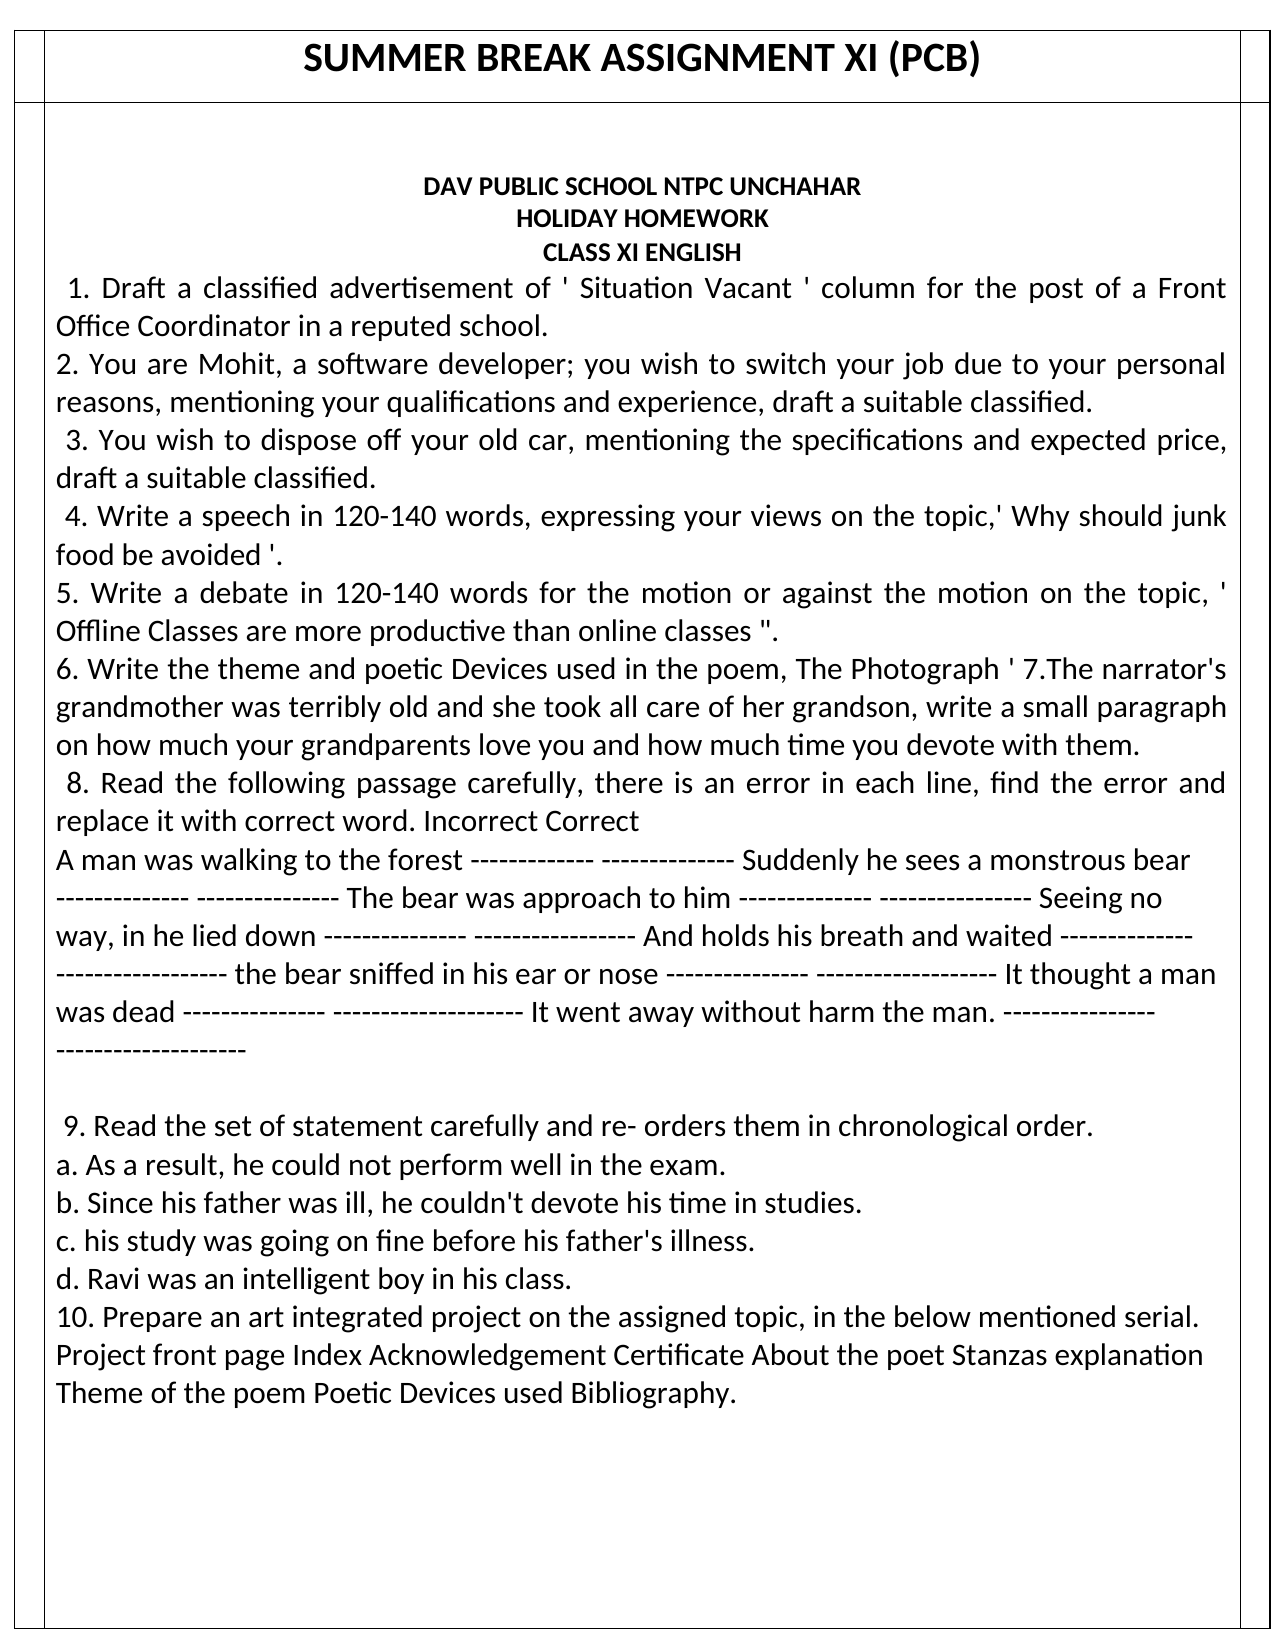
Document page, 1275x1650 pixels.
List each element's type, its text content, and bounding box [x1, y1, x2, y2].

table_header [15, 31, 44, 102]
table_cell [45, 103, 1240, 1628]
table_header [1241, 31, 1269, 102]
table_cell [15, 103, 44, 1628]
table_cell [1241, 103, 1269, 1628]
table_header SUMMER BREAK ASSIGNMENT XI (PCB) [45, 31, 1240, 102]
